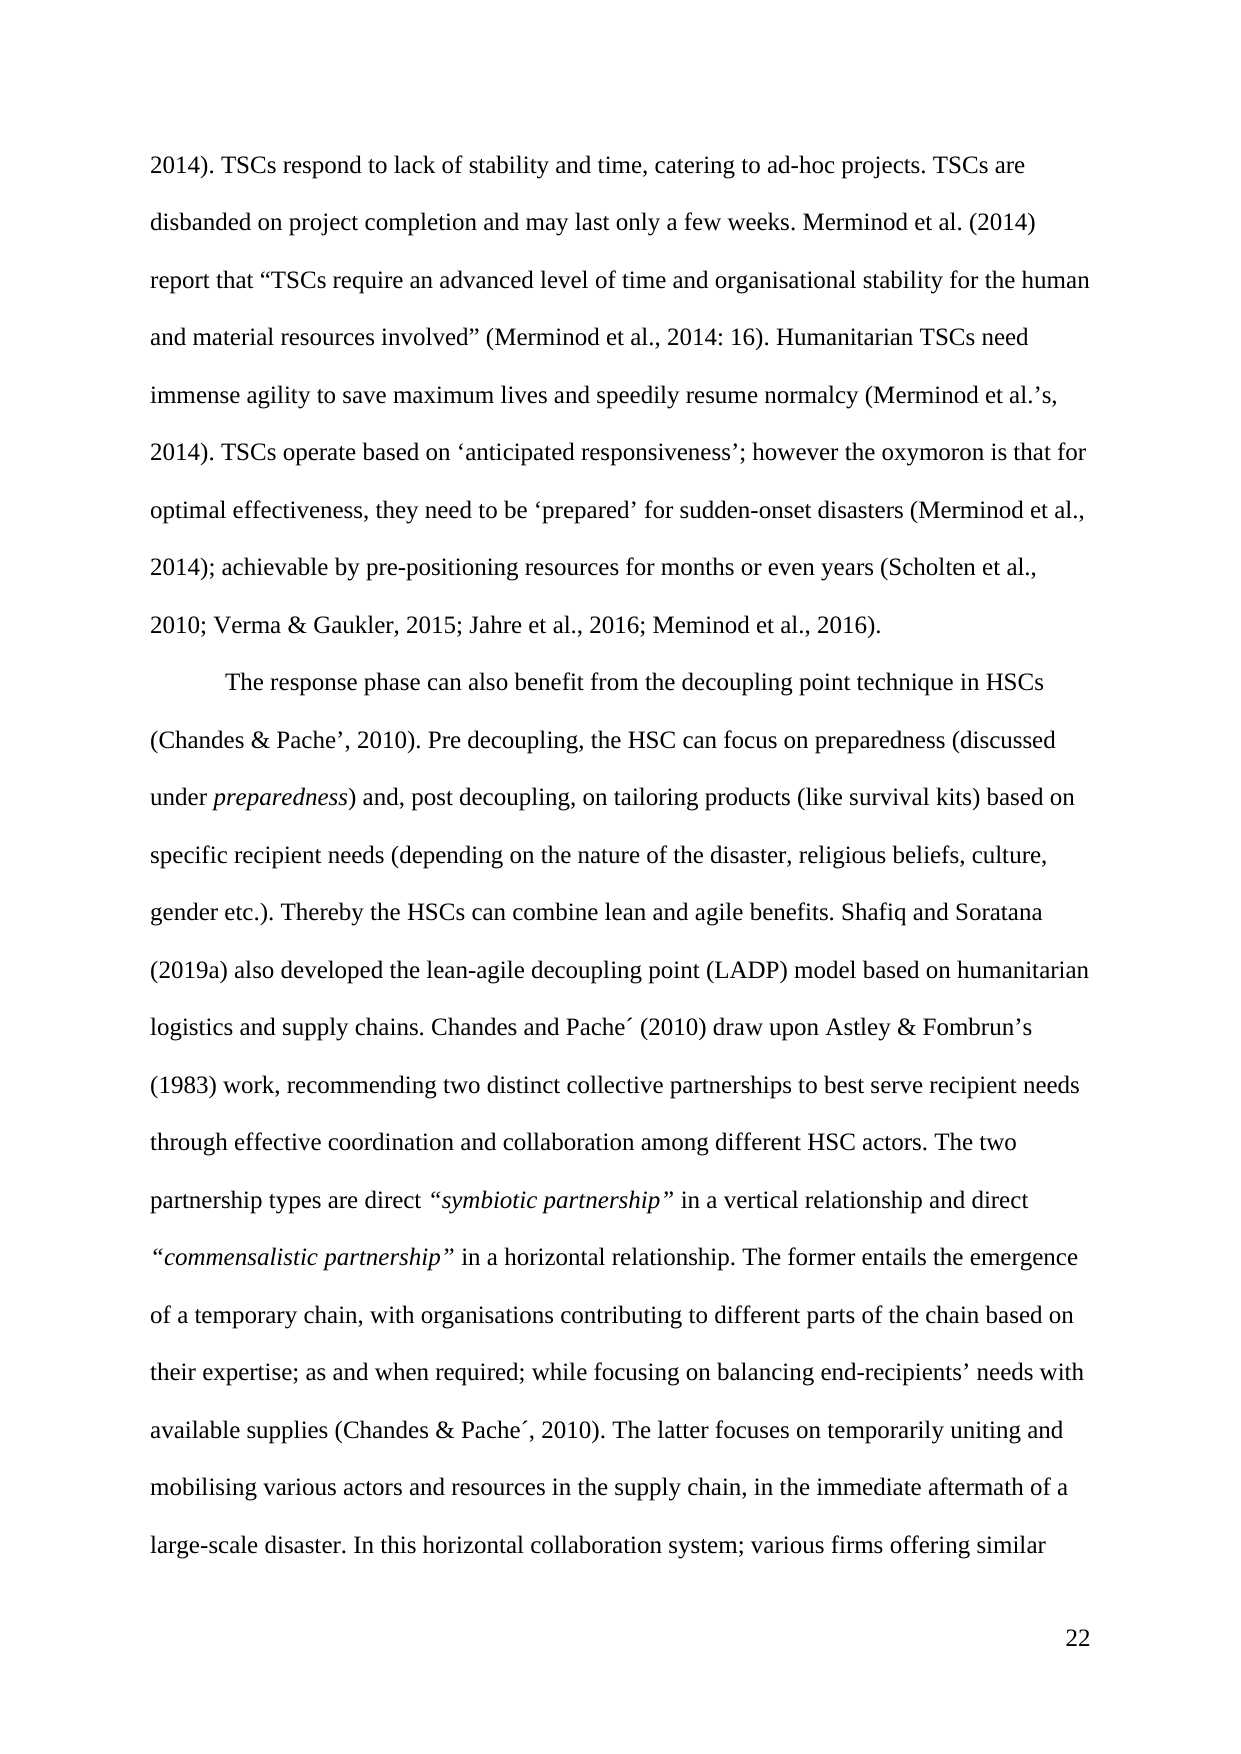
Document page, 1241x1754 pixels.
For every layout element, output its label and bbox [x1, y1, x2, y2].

text [150, 667, 1090, 1559]
text [150, 150, 1090, 639]
